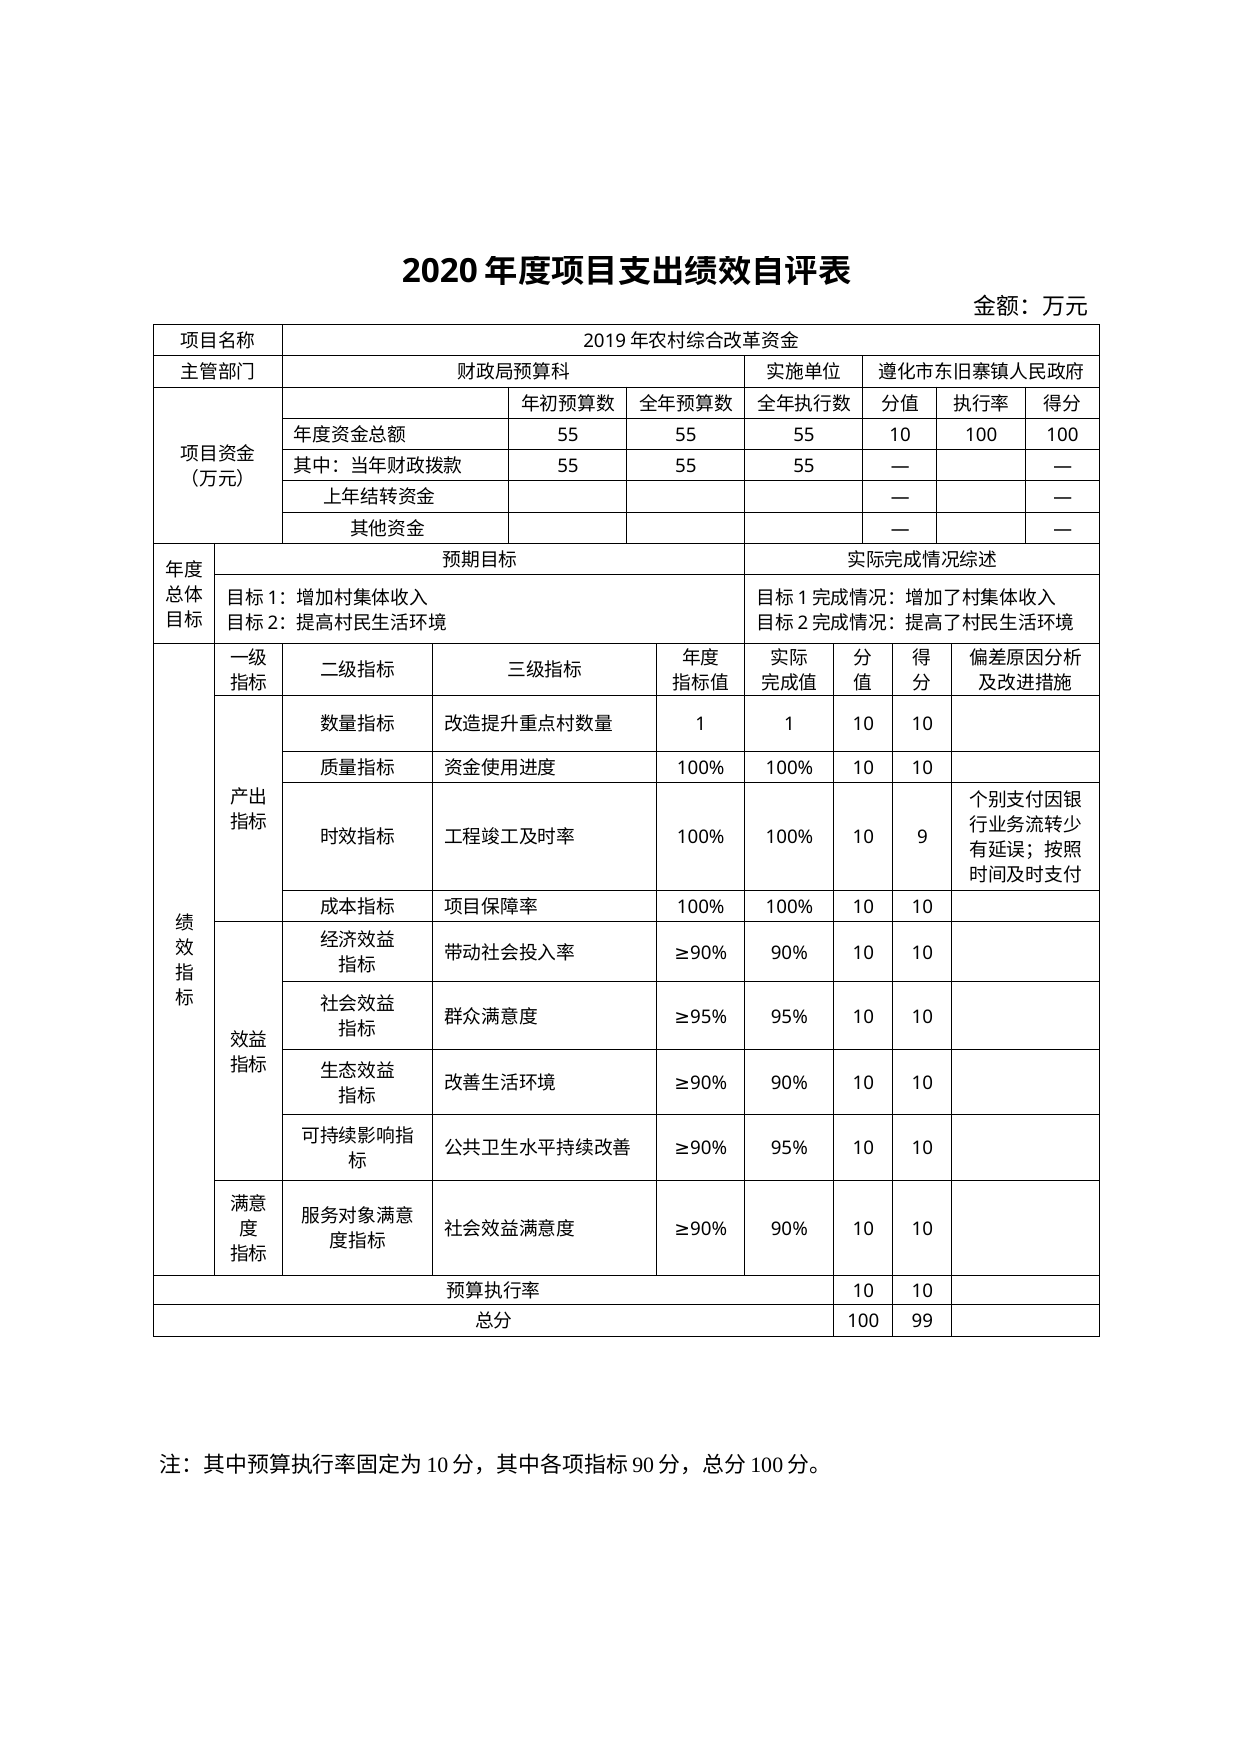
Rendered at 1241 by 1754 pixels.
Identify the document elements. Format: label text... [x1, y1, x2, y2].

table_cell 99 [893, 1305, 951, 1336]
table_cell 社会效益满意度 [433, 1181, 656, 1275]
table_cell 100% [745, 752, 833, 782]
table_cell 10 [893, 1050, 951, 1113]
table_cell 生态效益 指标 [283, 1050, 432, 1113]
table_cell 工程竣工及时率 [433, 783, 656, 890]
table_cell [509, 481, 626, 512]
table_cell 改造提升重点村数量 [433, 696, 656, 751]
table_cell 绩 效 指 标 [154, 644, 214, 1275]
table_cell 执行率 [937, 388, 1025, 418]
table_cell 得分 [1026, 388, 1099, 418]
table_cell [937, 481, 1025, 512]
table_cell 目标1完成情况：增加了村集体收入 目标2完成情况：提高了村民生活环境 [745, 575, 1099, 643]
table_cell 偏差原因分析及改进措施 [952, 644, 1099, 694]
table_cell 遵化市东旧寨镇人民政府 [863, 356, 1099, 387]
table_cell [952, 891, 1099, 921]
table_cell [952, 1305, 1099, 1336]
table_cell [937, 450, 1025, 480]
table_cell 10 [834, 922, 892, 981]
table_cell 100% [657, 891, 744, 921]
table_cell 100 [937, 419, 1025, 449]
table_cell [952, 752, 1099, 782]
table_cell 10 [893, 891, 951, 921]
table_cell 10 [893, 696, 951, 751]
table_cell 全年执行数 [745, 388, 862, 418]
table_cell 效益指标 [215, 922, 282, 1180]
table_cell 金额：万元 [154, 288, 1099, 324]
table_cell 10 [893, 1181, 951, 1275]
table_cell ≥95% [657, 982, 744, 1049]
table_cell 实际完成情况综述 [745, 544, 1099, 574]
table_cell [952, 1050, 1099, 1113]
table_cell 全年预算数 [627, 388, 744, 418]
table_cell [952, 982, 1099, 1049]
table_cell 10 [834, 891, 892, 921]
table_cell 分值 [863, 388, 936, 418]
table_cell 100 [834, 1305, 892, 1336]
table_cell — [1026, 450, 1099, 480]
table_cell 10 [893, 1115, 951, 1180]
table_cell [627, 513, 744, 543]
table_cell 10 [834, 1276, 892, 1304]
table_cell 1 [657, 696, 744, 751]
table_cell 服务对象满意度指标 [283, 1181, 432, 1275]
table_cell [745, 481, 862, 512]
table_cell [952, 922, 1099, 981]
table_cell 二级指标 [283, 644, 432, 694]
table_cell [952, 1276, 1099, 1304]
table_cell [627, 481, 744, 512]
table_cell 10 [893, 982, 951, 1049]
table_cell 100 [1026, 419, 1099, 449]
table_cell [509, 513, 626, 543]
table_cell 项目保障率 [433, 891, 656, 921]
table_cell [283, 388, 508, 418]
table_cell ≥90% [657, 1050, 744, 1113]
table_cell 55 [745, 450, 862, 480]
table_cell 预算执行率 [154, 1276, 833, 1304]
table_cell 分值 [834, 644, 892, 694]
table_cell 时效指标 [283, 783, 432, 890]
table_cell 一级指标 [215, 644, 282, 694]
table_cell 社会效益 指标 [283, 982, 432, 1049]
table_cell 90% [745, 922, 833, 981]
table_cell 群众满意度 [433, 982, 656, 1049]
table_cell 上年结转资金 [283, 481, 508, 512]
table_cell 年度总体目标 [154, 544, 214, 643]
table_cell 55 [627, 419, 744, 449]
table_cell 产出指标 [215, 696, 282, 921]
table_cell 资金使用进度 [433, 752, 656, 782]
table_cell 实施单位 [745, 356, 862, 387]
table_cell — [863, 513, 936, 543]
table_cell 其中：当年财政拨款 [283, 450, 508, 480]
table_cell 10 [834, 1181, 892, 1275]
text 注：其中预算执行率固定为10分，其中各项指标90分，总分100分。 [159, 1441, 1081, 1484]
table_cell — [863, 481, 936, 512]
table_cell 100% [657, 783, 744, 890]
table_cell ≥90% [657, 1181, 744, 1275]
table_cell 实际 完成值 [745, 644, 833, 694]
table_cell 公共卫生水平持续改善 [433, 1115, 656, 1180]
table_cell 10 [834, 982, 892, 1049]
table_cell 10 [834, 696, 892, 751]
table_cell 成本指标 [283, 891, 432, 921]
table_cell — [1026, 481, 1099, 512]
table_cell 经济效益 指标 [283, 922, 432, 981]
table_cell 90% [745, 1181, 833, 1275]
table_cell 总分 [154, 1305, 833, 1336]
table_cell 55 [745, 419, 862, 449]
table_cell 90% [745, 1050, 833, 1113]
table_cell 满意度 指标 [215, 1181, 282, 1275]
table_cell 95% [745, 1115, 833, 1180]
table_cell 2019年农村综合改革资金 [283, 325, 1099, 355]
table_cell 10 [893, 752, 951, 782]
table_cell 55 [509, 419, 626, 449]
table_cell 10 [893, 1276, 951, 1304]
table_cell 年度 指标值 [657, 644, 744, 694]
table_cell — [1026, 513, 1099, 543]
table_cell 财政局预算科 [283, 356, 744, 387]
table_cell [952, 1115, 1099, 1180]
table_cell 项目资金 （万元） [154, 388, 282, 543]
table_cell 年初预算数 [509, 388, 626, 418]
table_cell [952, 696, 1099, 751]
table_cell 可持续影响指标 [283, 1115, 432, 1180]
table_cell 10 [863, 419, 936, 449]
table_cell 数量指标 [283, 696, 432, 751]
table_cell 年度资金总额 [283, 419, 508, 449]
table_cell 95% [745, 982, 833, 1049]
table_cell 项目名称 [154, 325, 282, 355]
table_cell 主管部门 [154, 356, 282, 387]
table_cell — [863, 450, 936, 480]
table_cell 其他资金 [283, 513, 508, 543]
table_header 2020年度项目支出绩效自评表 [154, 256, 1099, 287]
table_cell 1 [745, 696, 833, 751]
table_cell 带动社会投入率 [433, 922, 656, 981]
table_cell 10 [834, 752, 892, 782]
table_cell 改善生活环境 [433, 1050, 656, 1113]
table_cell ≥90% [657, 922, 744, 981]
table_cell [952, 1181, 1099, 1275]
table_cell 100% [657, 752, 744, 782]
table_cell 个别支付因银行业务流转少有延误；按照时间及时支付 [952, 783, 1099, 890]
table_cell 9 [893, 783, 951, 890]
table_cell 预期目标 [215, 544, 744, 574]
table_cell 目标1：增加村集体收入 目标2：提高村民生活环境 [215, 575, 744, 643]
table_cell 得分 [893, 644, 951, 694]
table_cell ≥90% [657, 1115, 744, 1180]
table_cell 10 [834, 783, 892, 890]
table_cell 三级指标 [433, 644, 656, 694]
table_cell 55 [509, 450, 626, 480]
table_cell 10 [834, 1115, 892, 1180]
table_cell 10 [834, 1050, 892, 1113]
table_cell [745, 513, 862, 543]
table_cell [937, 513, 1025, 543]
table_cell 质量指标 [283, 752, 432, 782]
table_cell 10 [893, 922, 951, 981]
table_cell 100% [745, 783, 833, 890]
table_cell 100% [745, 891, 833, 921]
table_cell 55 [627, 450, 744, 480]
